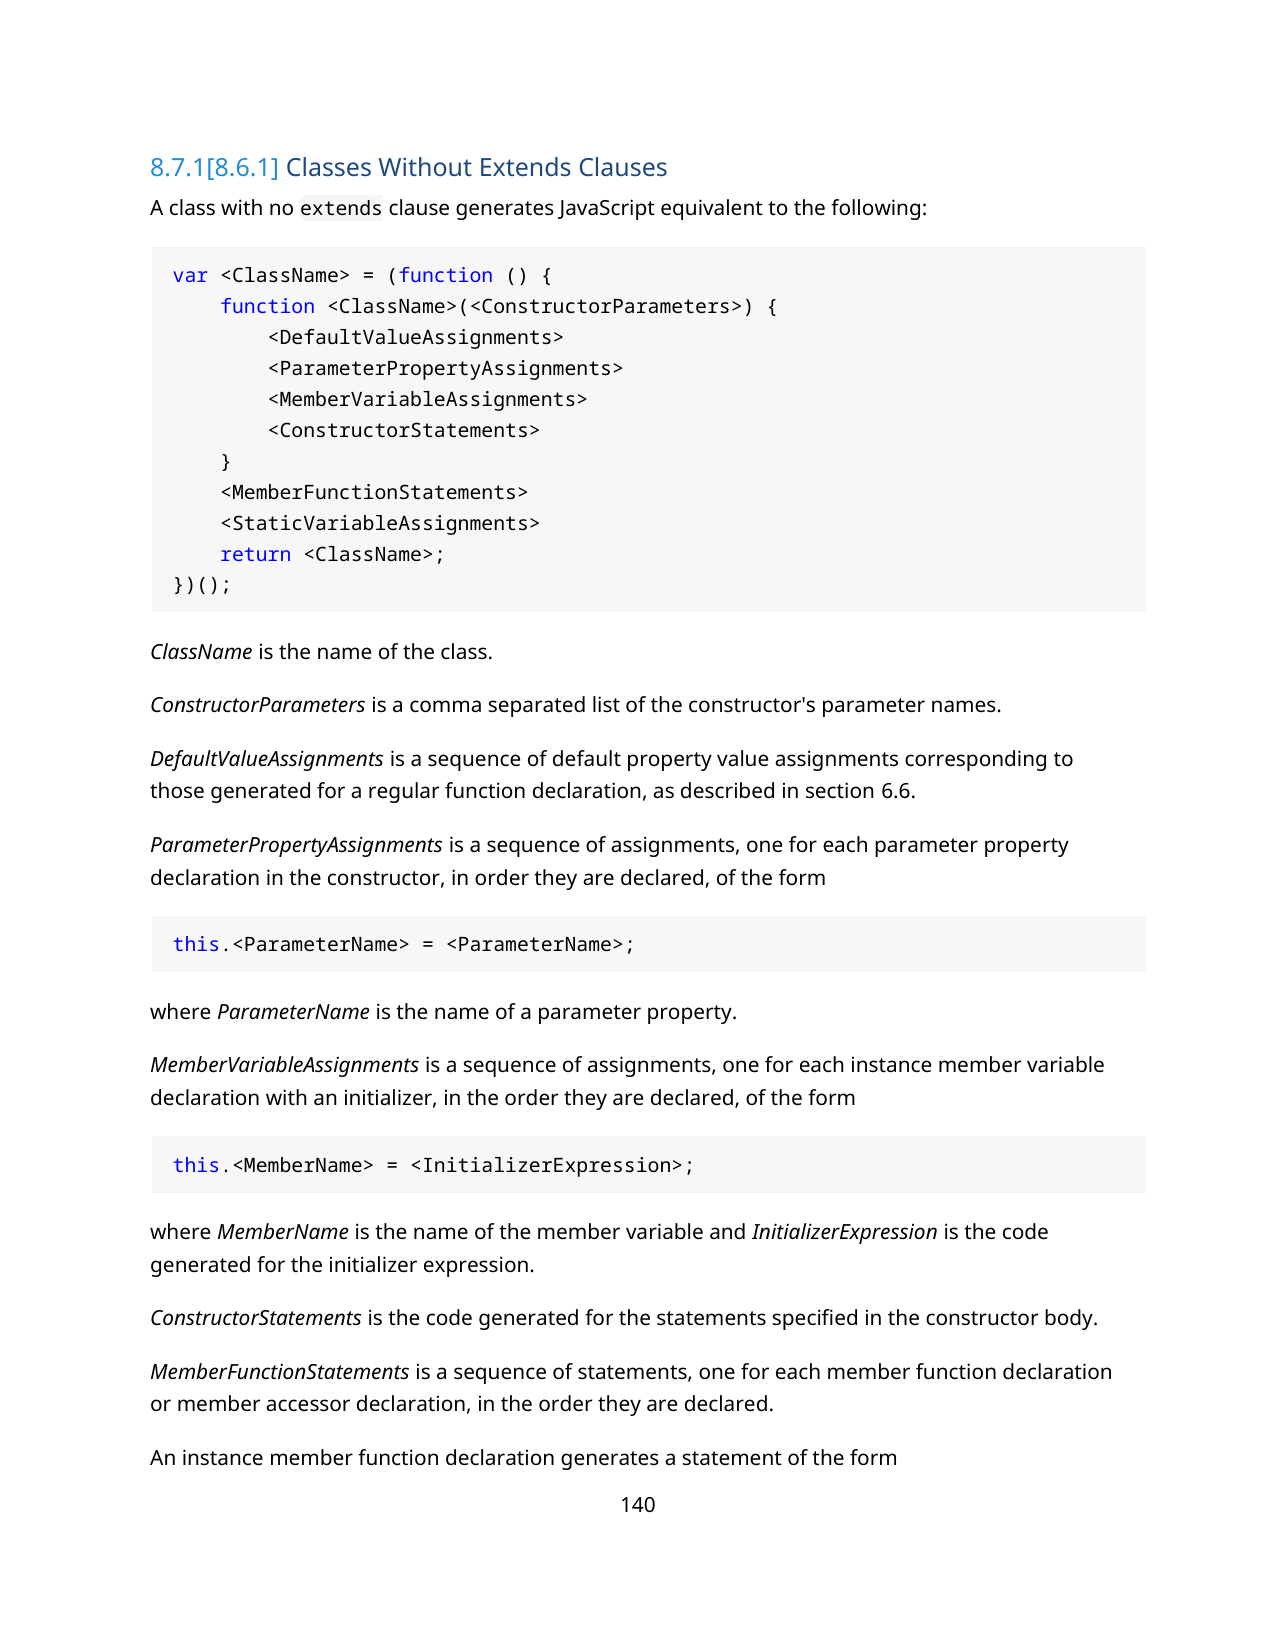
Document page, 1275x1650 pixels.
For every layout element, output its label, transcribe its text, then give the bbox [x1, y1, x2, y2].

subtitle Classes Without Extends Clauses [150, 150, 1125, 184]
text MemberFunctionStatements is a sequence of statements, one for each member function declaration or member accessor declaration, in the order they are declared. [150, 1357, 1125, 1418]
text ClassName is the name of the class. [150, 637, 1125, 666]
text this.<MemberName> = <InitializerExpression>; [164, 1149, 1133, 1180]
text where MemberName is the name of the member variable and InitializerExpression is the code generated for the initializer expression. [150, 1217, 1125, 1278]
text DefaultValueAssignments is a sequence of default property value assignments corresponding to those generated for a regular function declaration, as described in section 6.6. [150, 744, 1125, 805]
text An instance member function declaration generates a statement of the form [150, 1443, 1125, 1471]
text MemberVariableAssignments is a sequence of assignments, one for each instance member variable declaration with an initializer, in the order they are declared, of the form [150, 1050, 1125, 1111]
text var <ClassName> = (function () { function <ClassName>(<ConstructorParameters>) { <DefaultValueAssignments> <ParameterPropertyAssignments> <MemberVariableAssignments> <ConstructorStatements> } <MemberFunctionStatements> <StaticVariableAssignments> return <ClassName>; })(); [164, 259, 1133, 600]
text ConstructorStatements is the code generated for the statements specified in the constructor body. [150, 1303, 1125, 1332]
text where ParameterName is the name of a parameter property. [150, 997, 1125, 1025]
text ConstructorParameters is a comma separated list of the constructor's parameter names. [150, 691, 1125, 719]
text ParameterPropertyAssignments is a sequence of assignments, one for each parameter property declaration in the constructor, in order they are declared, of the form [150, 830, 1125, 891]
text A class with no extends clause generates JavaScript equivalent to the following: [150, 193, 1125, 222]
text this.<ParameterName> = <ParameterName>; [164, 929, 1133, 960]
